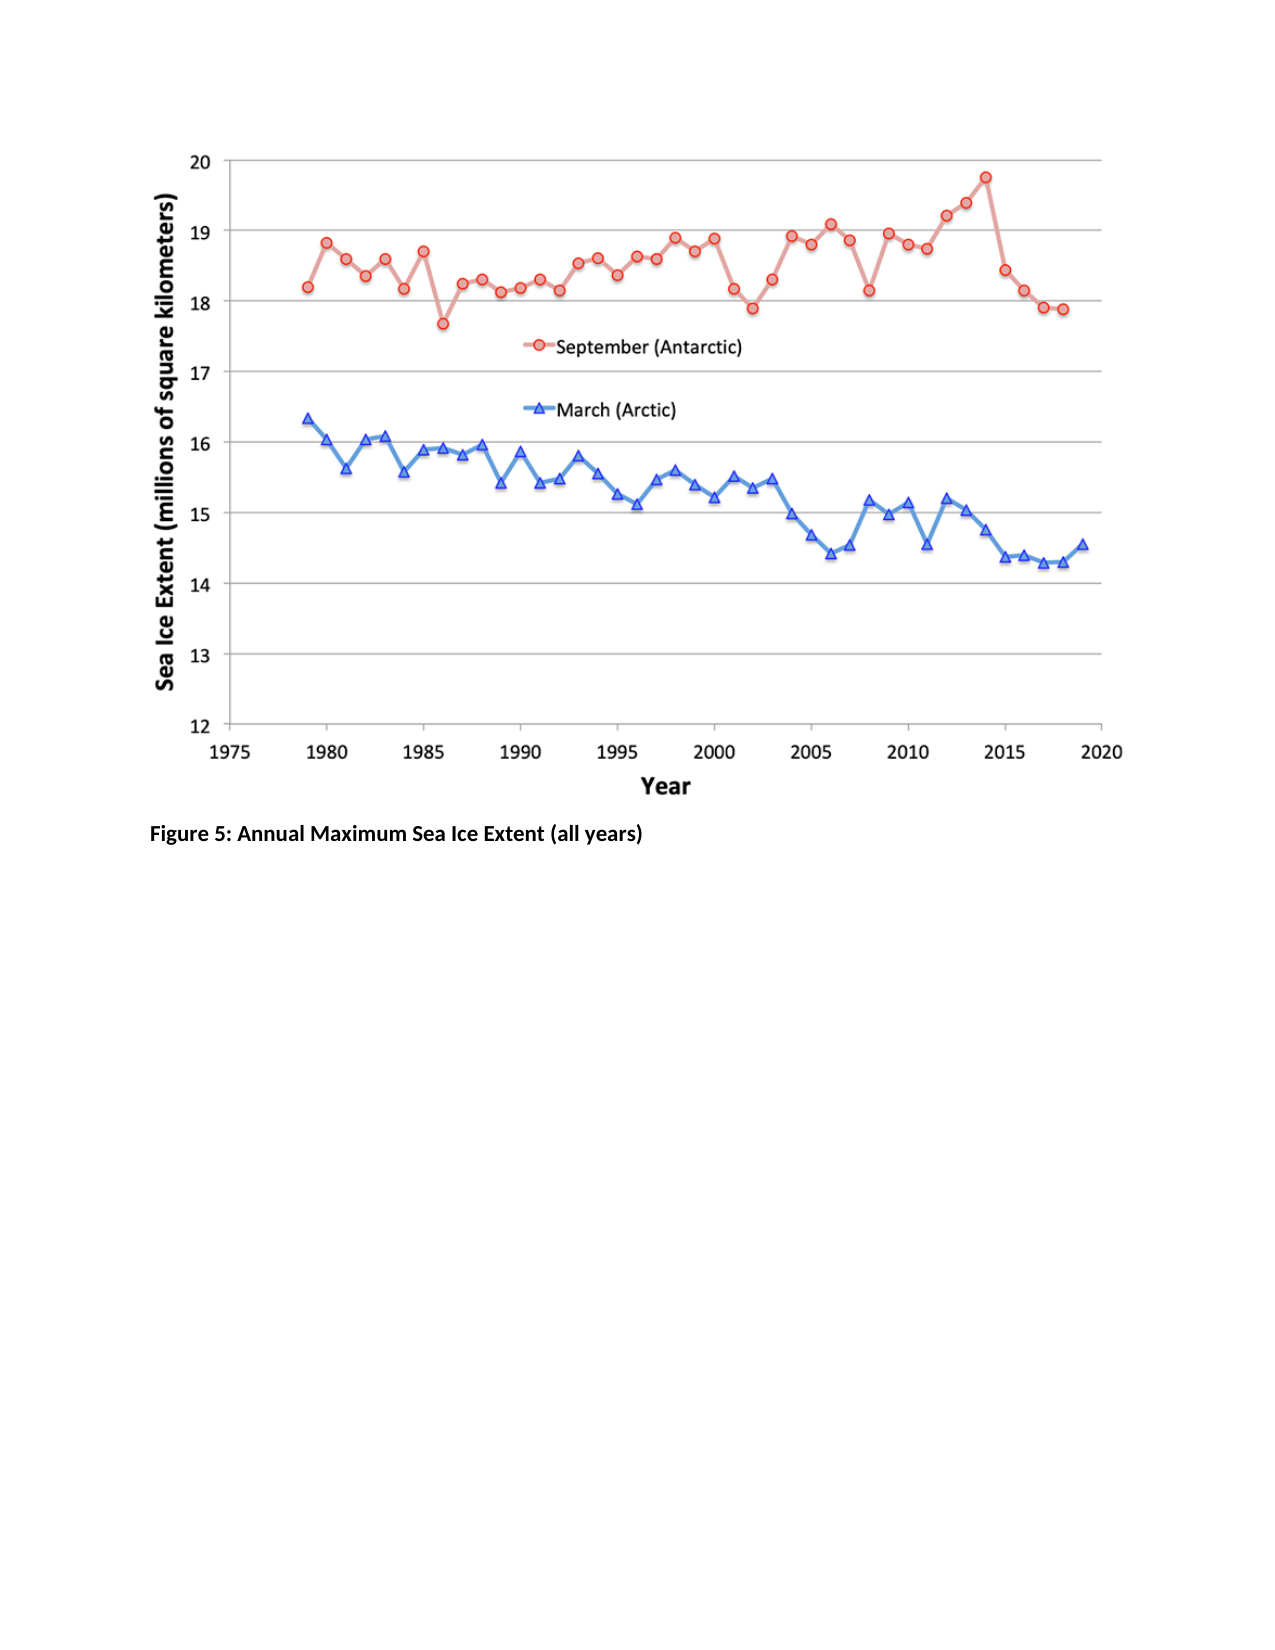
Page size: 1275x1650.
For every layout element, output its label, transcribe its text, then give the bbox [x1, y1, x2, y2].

picture [150, 150, 1125, 800]
text Figure 5: Annual Maximum Sea Ice Extent (all years) [150, 819, 1125, 847]
